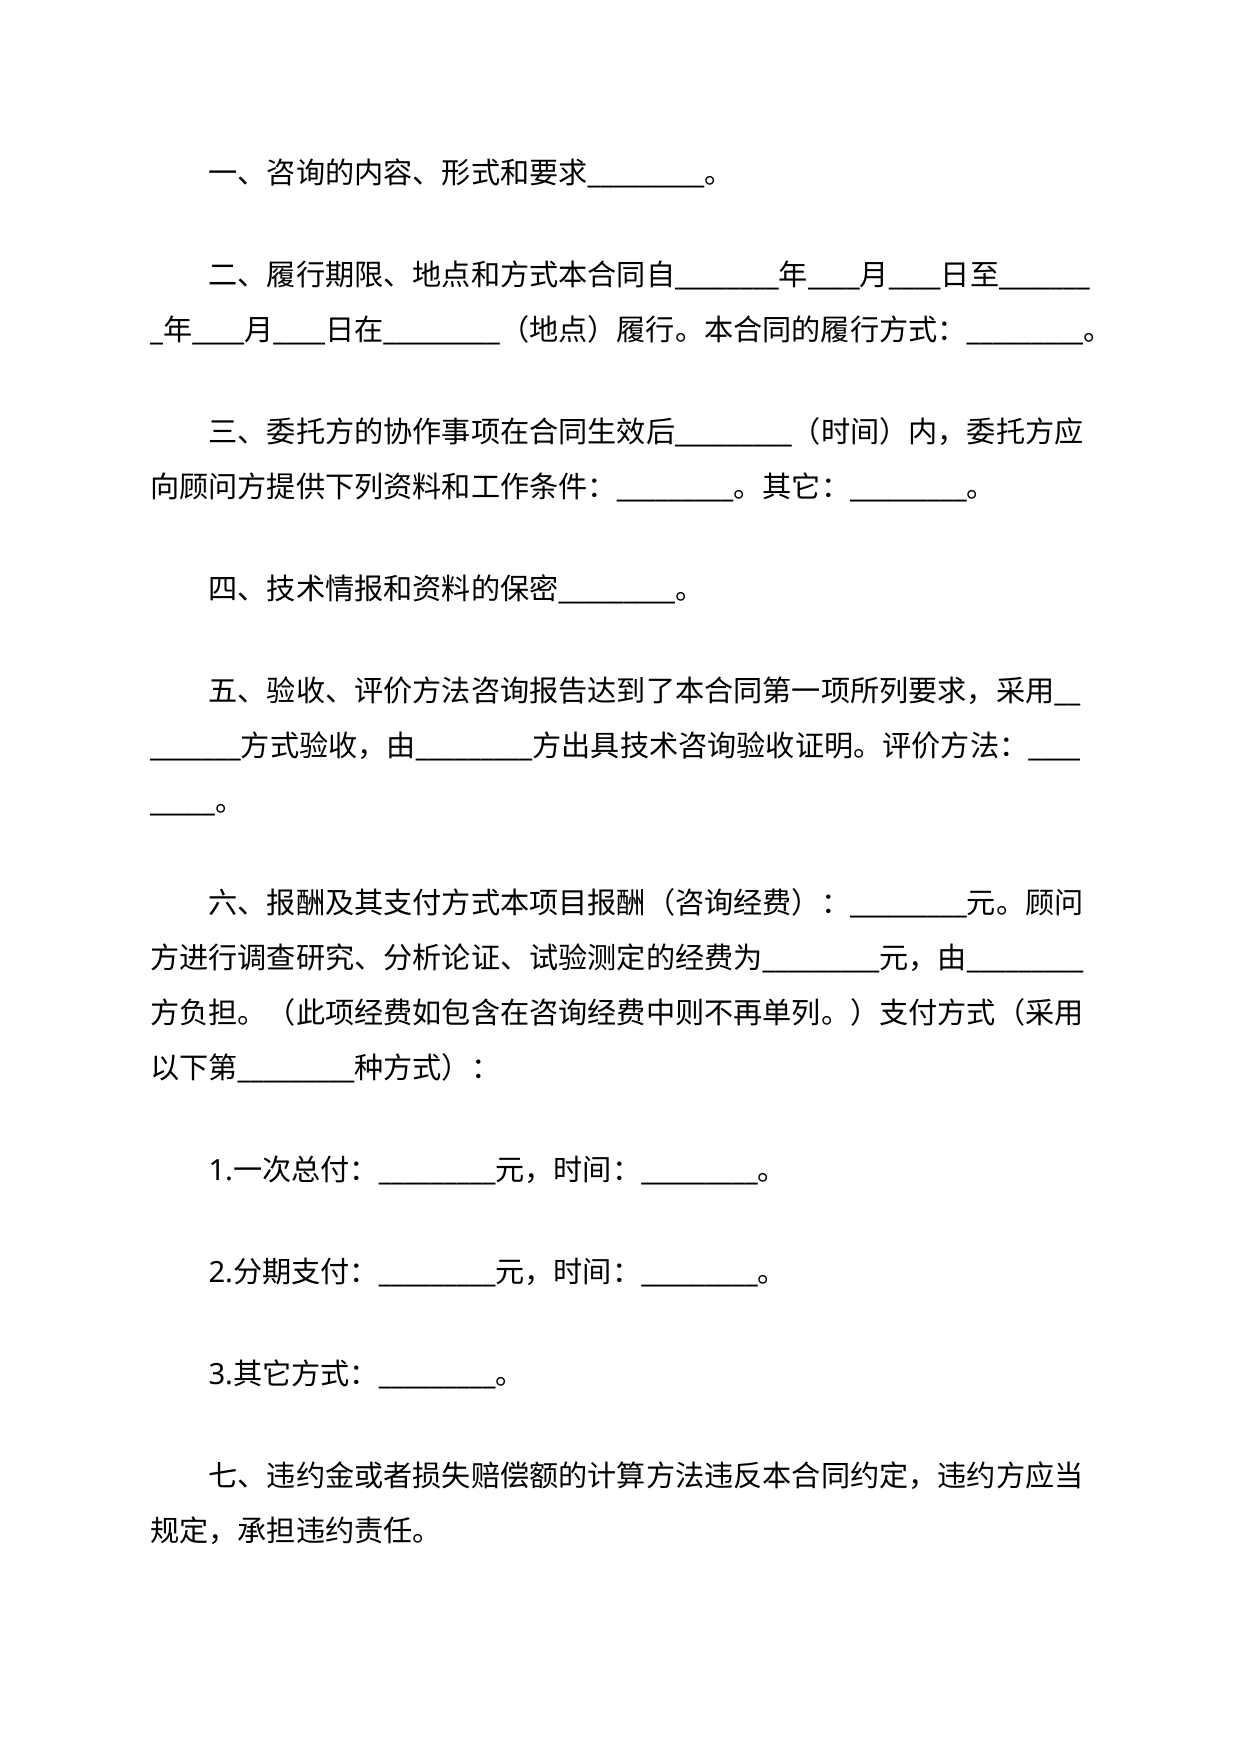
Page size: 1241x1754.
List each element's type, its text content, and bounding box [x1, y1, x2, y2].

text 五、验收、评价方法咨询报告达到了本合同第一项所列要求，采用_________方式验收，由_________方出具技术咨询验收证明。评价方法：_________。 [150, 668, 1090, 820]
text 二、履行期限、地点和方式本合同自________年____月____日至________年____月____日在_________（地点）履行。本合同的履行方式：_________。 [150, 252, 1090, 349]
text 三、委托方的协作事项在合同生效后_________（时间）内，委托方应向顾问方提供下列资料和工作条件：_________。其它：_________。 [150, 409, 1090, 506]
text 2.分期支付：_________元，时间：_________。 [150, 1249, 1090, 1291]
text 1.一次总付：_________元，时间：_________。 [150, 1147, 1090, 1189]
text 四、技术情报和资料的保密_________。 [150, 566, 1090, 608]
text 七、违约金或者损失赔偿额的计算方法违反本合同约定，违约方应当规定，承担违约责任。 [150, 1453, 1090, 1550]
text 3.其它方式：_________。 [150, 1351, 1090, 1393]
text 一、咨询的内容、形式和要求_________。 [150, 150, 1090, 192]
text 六、报酬及其支付方式本项目报酬（咨询经费）：_________元。顾问方进行调查研究、分析论证、试验测定的经费为_________元，由_________方负担。（此项经费如包含在咨询经费中则不再单列。）支付方式（采用以下第_________种方式）： [150, 880, 1090, 1087]
